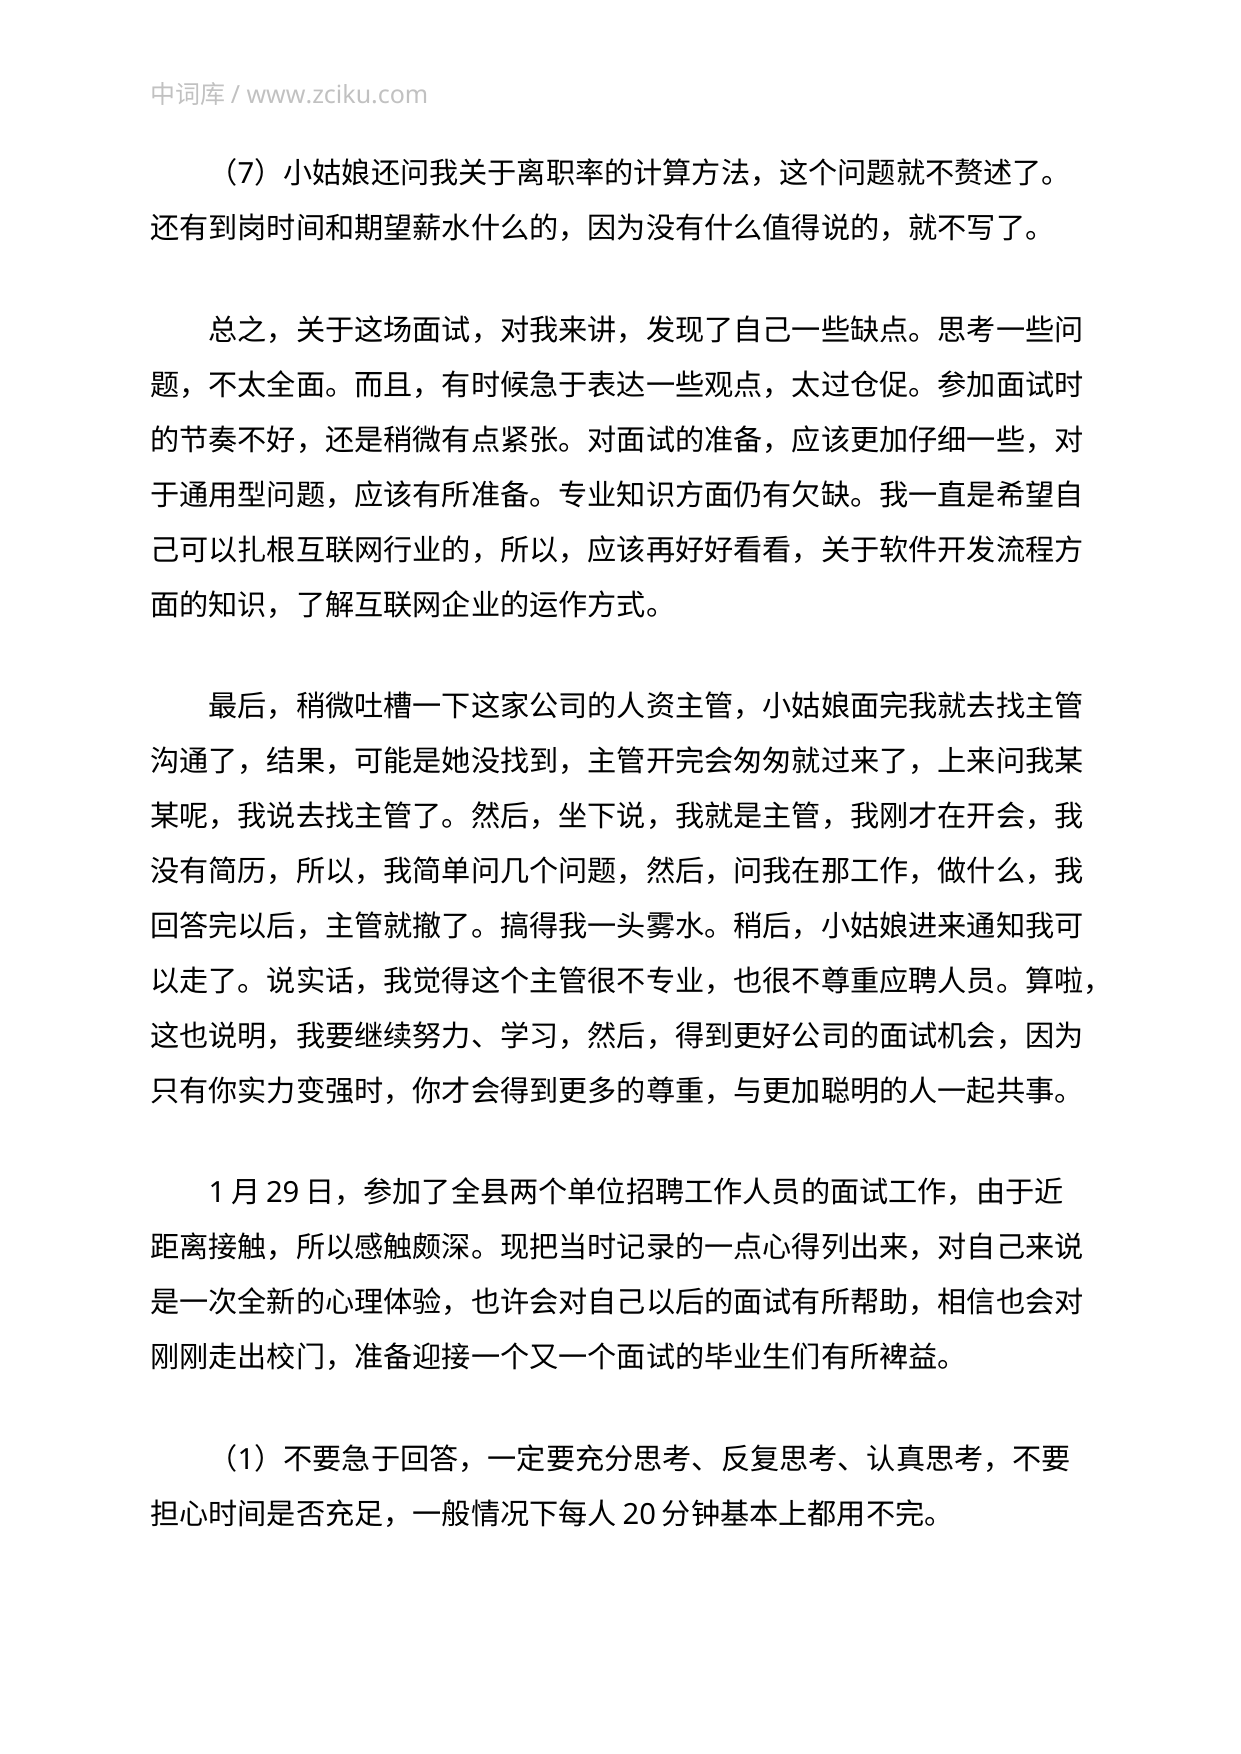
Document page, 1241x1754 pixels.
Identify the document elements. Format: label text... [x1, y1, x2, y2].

text 最后，稍微吐槽一下这家公司的人资主管，小姑娘面完我就去找主管沟通了，结果，可能是她没找到，主管开完会匆匆就过来了，上来问我某某呢，我说去找主管了。然后，坐下说，我就是主管，我刚才在开会，我没有简历，所以，我简单问几个问题，然后，问我在那工作，做什么，我回答完以后，主管就撤了。搞得我一头雾水。稍后，小姑娘进来通知我可以走了。说实话，我觉得这个主管很不专业，也很不尊重应聘人员。算啦，这也说明，我要继续努力、学习，然后，得到更好公司的面试机会，因为只有你实力变强时，你才会得到更多的尊重，与更加聪明的人一起共事。 [150, 683, 1090, 1109]
text （1）不要急于回答，一定要充分思考、反复思考、认真思考，不要担心时间是否充足，一般情况下每人20分钟基本上都用不完。 [150, 1436, 1090, 1533]
text （7）小姑娘还问我关于离职率的计算方法，这个问题就不赘述了。还有到岗时间和期望薪水什么的，因为没有什么值得说的，就不写了。 [150, 150, 1090, 247]
text 1月29日，参加了全县两个单位招聘工作人员的面试工作，由于近距离接触，所以感触颇深。现把当时记录的一点心得列出来，对自己来说是一次全新的心理体验，也许会对自己以后的面试有所帮助，相信也会对刚刚走出校门，准备迎接一个又一个面试的毕业生们有所裨益。 [150, 1169, 1090, 1376]
text 总之，关于这场面试，对我来讲，发现了自己一些缺点。思考一些问题，不太全面。而且，有时候急于表达一些观点，太过仓促。参加面试时的节奏不好，还是稍微有点紧张。对面试的准备，应该更加仔细一些，对于通用型问题，应该有所准备。专业知识方面仍有欠缺。我一直是希望自己可以扎根互联网行业的，所以，应该再好好看看，关于软件开发流程方面的知识，了解互联网企业的运作方式。 [150, 307, 1090, 623]
